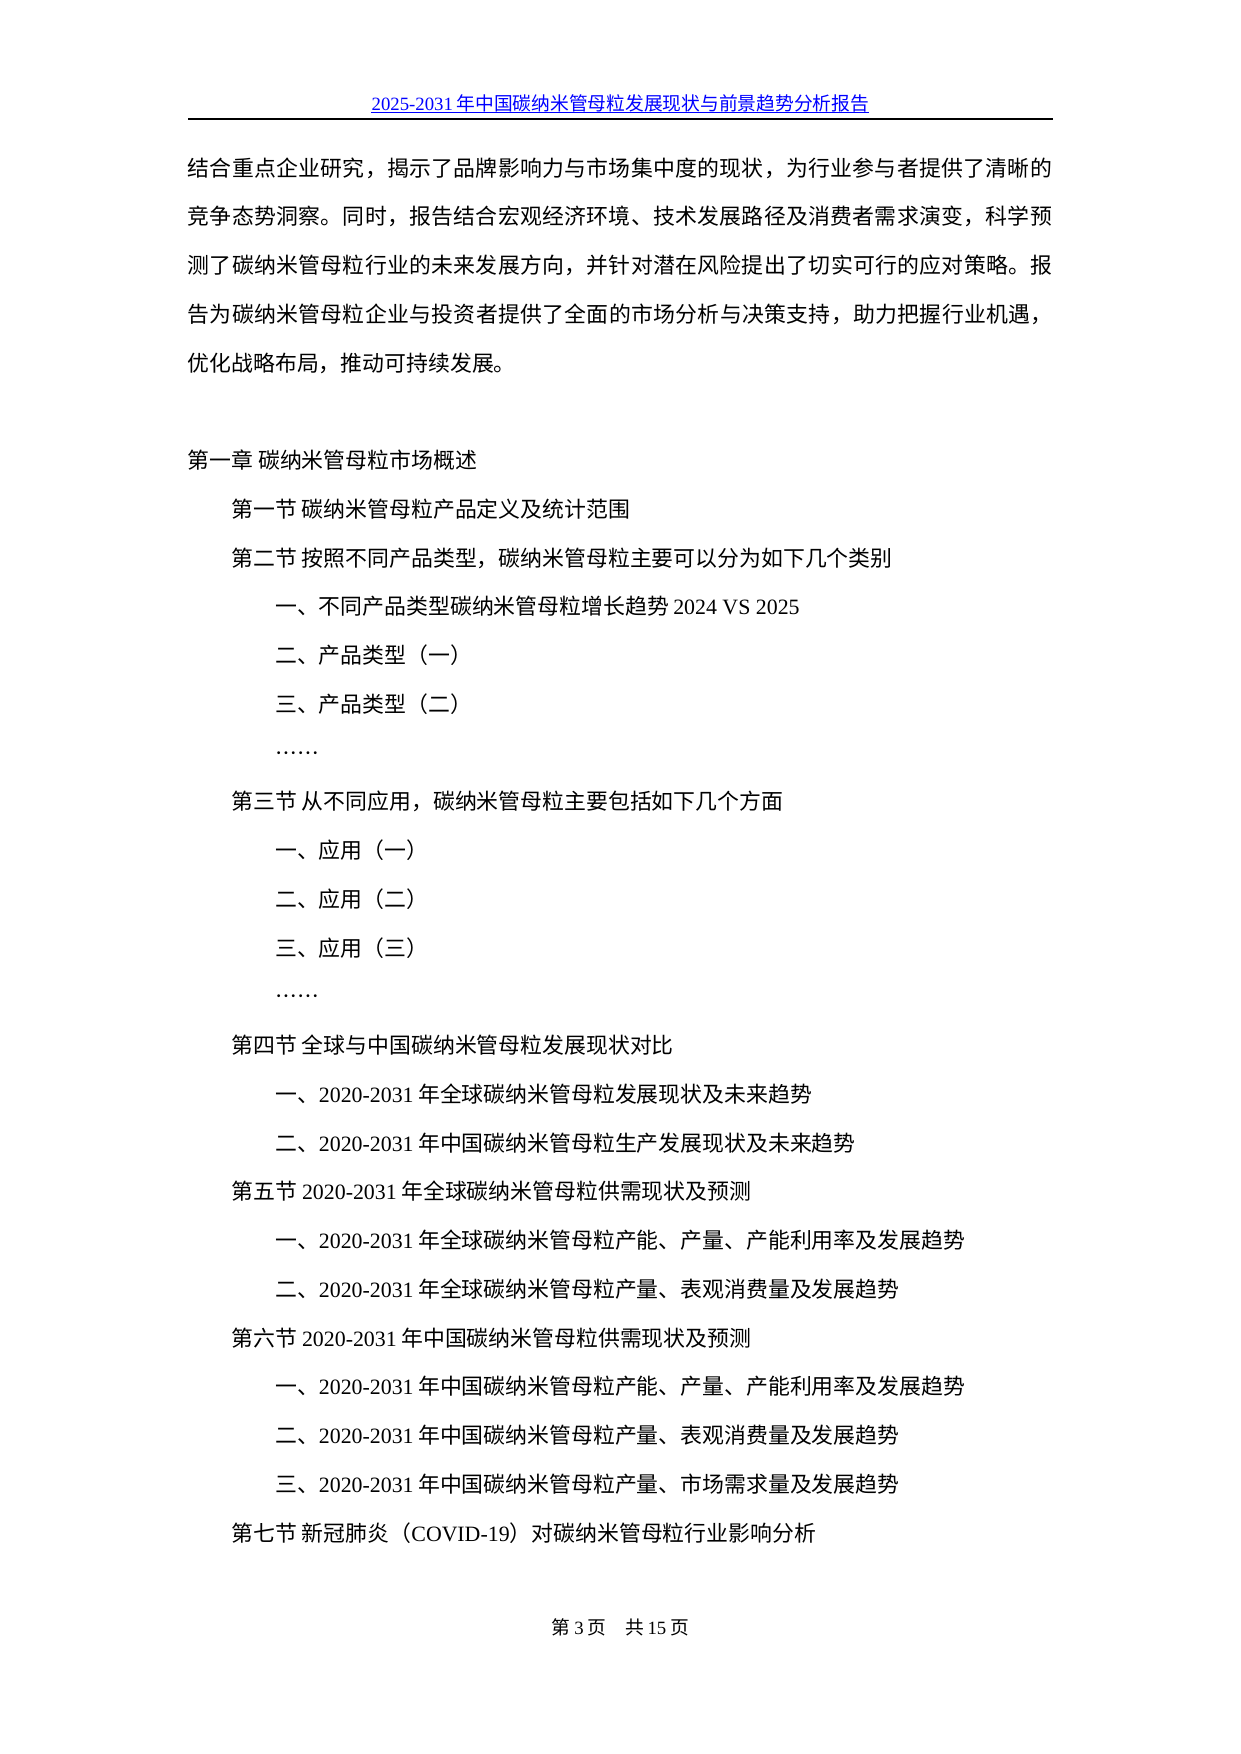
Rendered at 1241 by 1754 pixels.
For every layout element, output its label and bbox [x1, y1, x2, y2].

text [187, 150, 1053, 1548]
